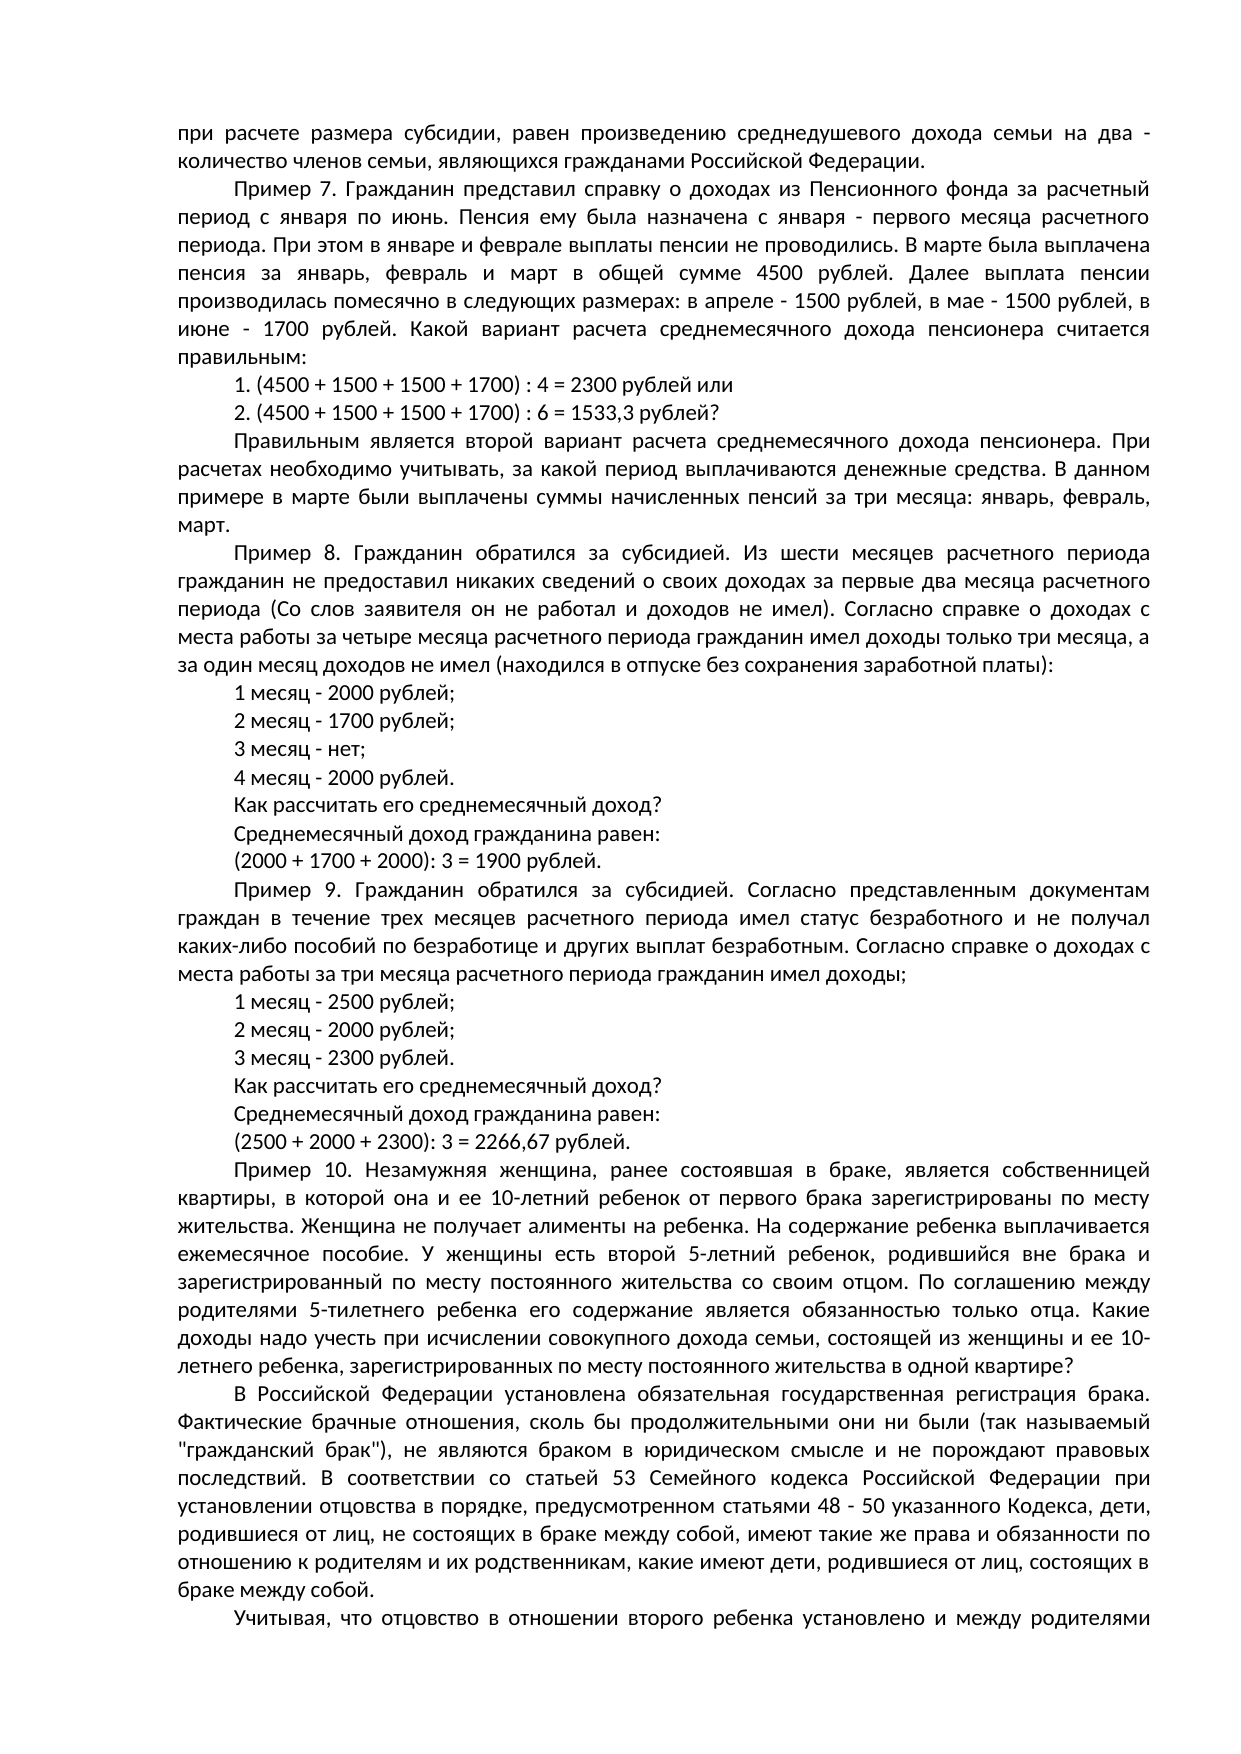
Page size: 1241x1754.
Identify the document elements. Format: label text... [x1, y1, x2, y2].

text Пример 9. Гражданин обратился за субсидией. Согласно представленным документам граждан в течение трех месяцев расчетного периода имел статус безработного и не получал каких-либо пособий по безработице и других выплат безработным. Согласно справке о доходах с места работы за три месяца расчетного периода гражданин имел доходы; [177, 875, 1152, 987]
text 2 месяц - 1700 рублей; [177, 707, 1152, 734]
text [177, 118, 1152, 174]
text 3 месяц - нет; [177, 734, 1152, 763]
text 1 месяц - 2000 рублей; [177, 678, 1152, 707]
text Пример 10. Незамужняя женщина, ранее состоявшая в браке, является собственницей квартиры, в которой она и ее 10-летний ребенок от первого брака зарегистрированы по месту жительства. Женщина не получает алименты на ребенка. На содержание ребенка выплачивается ежемесячное пособие. У женщины есть второй 5-летний ребенок, родившийся вне брака и зарегистрированный по месту постоянного жительства со своим отцом. По соглашению между родителями 5-тилетнего ребенка его содержание является обязанностью только отца. Какие доходы надо учесть при исчислении совокупного дохода семьи, состоящей из женщины и ее 10-летнего ребенка, зарегистрированных по месту постоянного жительства в одной квартире? [177, 1155, 1152, 1379]
text Пример 8. Гражданин обратился за субсидией. Из шести месяцев расчетного периода гражданин не предоставил никаких сведений о своих доходах за первые два месяца расчетного периода (Со слов заявителя он не работал и доходов не имел). Согласно справке о доходах с места работы за четыре месяца расчетного периода гражданин имел доходы только три месяца, а за один месяц доходов не имел (находился в отпуске без сохранения заработной платы): [177, 538, 1152, 678]
text Среднемесячный доход гражданина равен: [177, 1099, 1152, 1127]
text 2. (4500 + 1500 + 1500 + 1700) : 6 = 1533,3 рублей? [177, 398, 1152, 426]
text 2 месяц - 2000 рублей; [177, 1015, 1152, 1043]
text Среднемесячный доход гражданина равен: [177, 819, 1152, 847]
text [177, 1603, 1152, 1631]
text 1. (4500 + 1500 + 1500 + 1700) : 4 = 2300 рублей или [177, 370, 1152, 398]
text Правильным является второй вариант расчета среднемесячного дохода пенсионера. При расчетах необходимо учитывать, за какой период выплачиваются денежные средства. В данном примере в марте были выплачены суммы начисленных пенсий за три месяца: январь, февраль, март. [177, 426, 1152, 538]
text 4 месяц - 2000 рублей. [177, 763, 1152, 791]
text В Российской Федерации установлена обязательная государственная регистрация брака. Фактические брачные отношения, сколь бы продолжительными они ни были (так называемый "гражданский брак"), не являются браком в юридическом смысле и не порождают правовых последствий. В соответствии со статьей 53 Семейного кодекса Российской Федерации при установлении отцовства в порядке, предусмотренном статьями 48 - 50 указанного Кодекса, дети, родившиеся от лиц, не состоящих в браке между собой, имеют такие же права и обязанности по отношению к родителям и их родственникам, какие имеют дети, родившиеся от лиц, состоящих в браке между собой. [177, 1379, 1152, 1603]
text 3 месяц - 2300 рублей. [177, 1043, 1152, 1071]
text (2500 + 2000 + 2300): 3 = 2266,67 рублей. [177, 1127, 1152, 1155]
text (2000 + 1700 + 2000): 3 = 1900 рублей. [177, 847, 1152, 875]
text Пример 7. Гражданин представил справку о доходах из Пенсионного фонда за расчетный период с января по июнь. Пенсия ему была назначена с января - первого месяца расчетного периода. При этом в январе и феврале выплаты пенсии не проводились. В марте была выплачена пенсия за январь, февраль и март в общей сумме 4500 рублей. Далее выплата пенсии производилась помесячно в следующих размерах: в апреле - 1500 рублей, в мае - 1500 рублей, в июне - 1700 рублей. Какой вариант расчета среднемесячного дохода пенсионера считается правильным: [177, 174, 1152, 370]
text Как рассчитать его среднемесячный доход? [177, 1071, 1152, 1099]
text 1 месяц - 2500 рублей; [177, 987, 1152, 1015]
text Как рассчитать его среднемесячный доход? [177, 791, 1152, 819]
